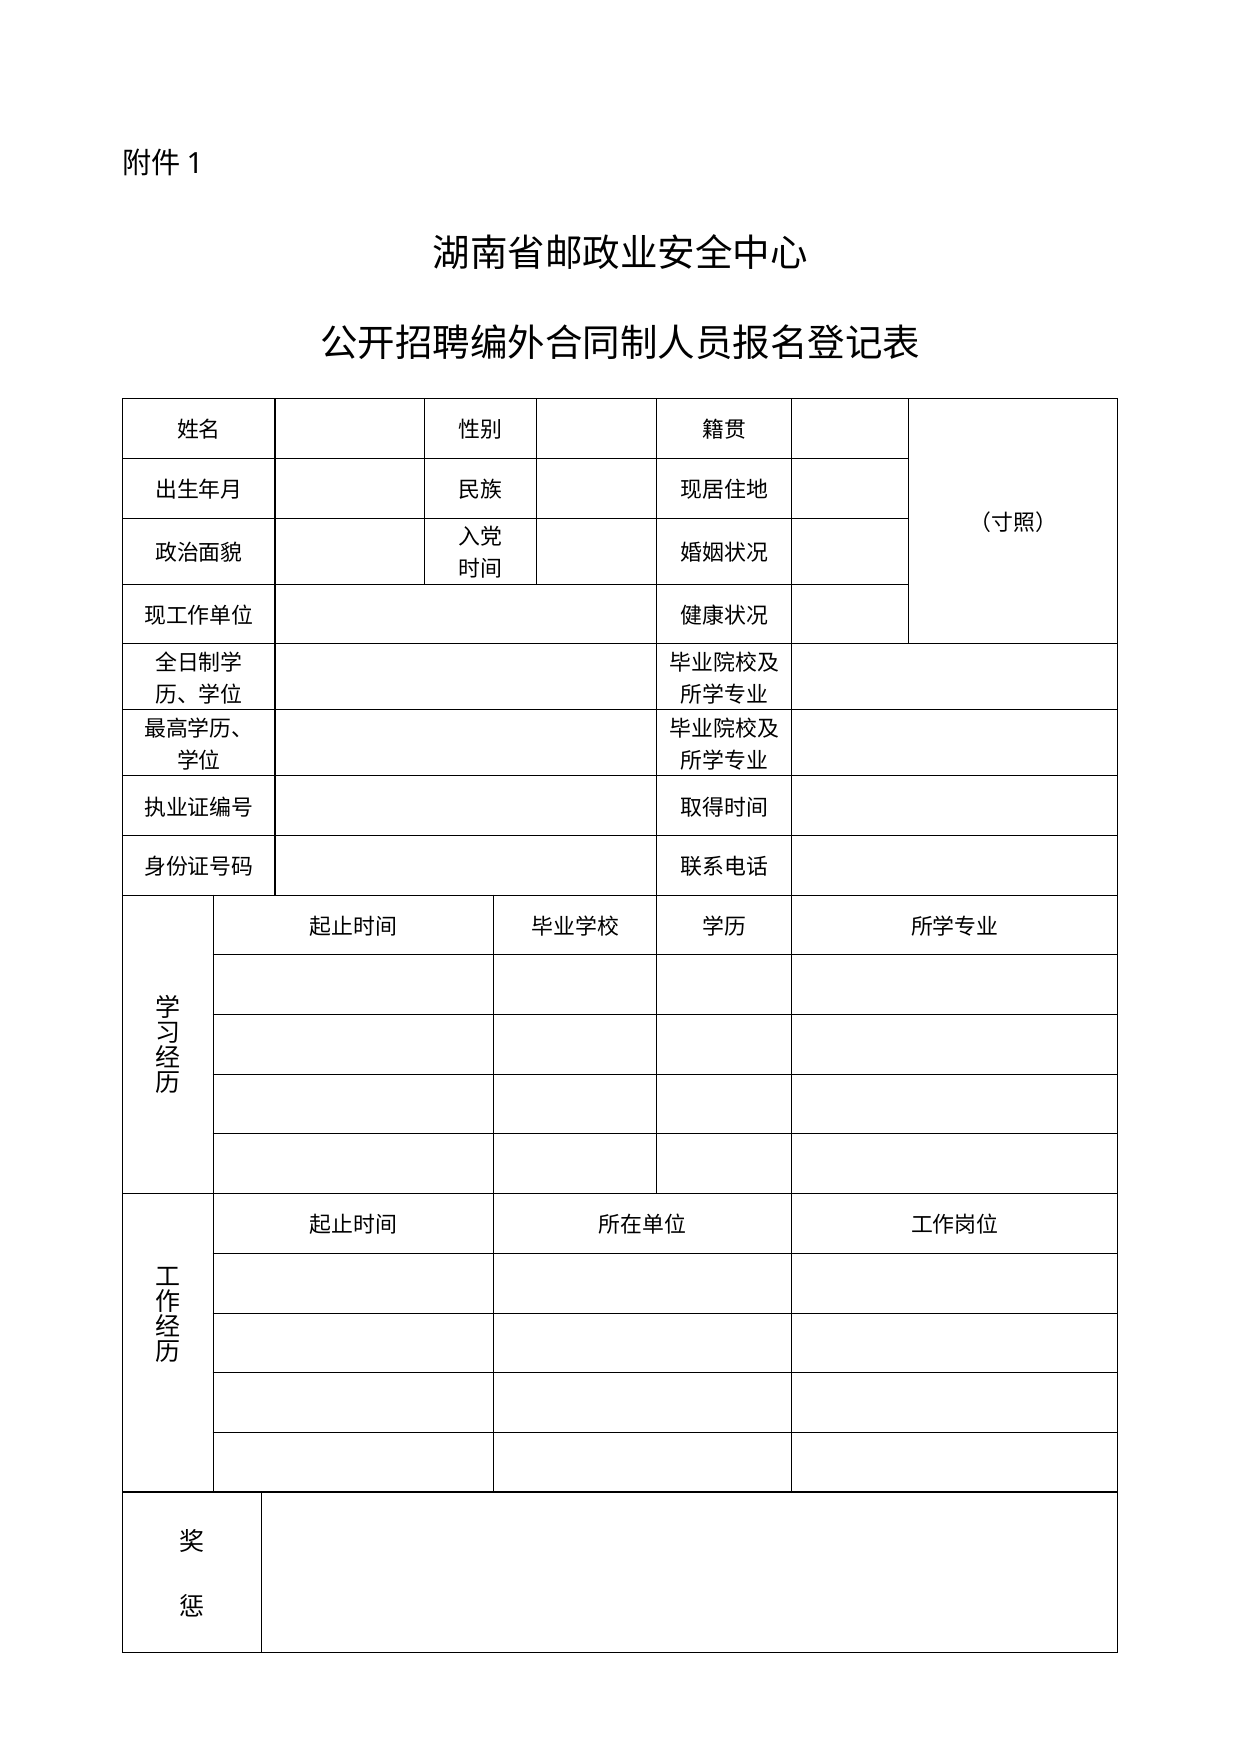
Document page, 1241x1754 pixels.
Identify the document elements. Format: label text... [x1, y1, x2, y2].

table_cell [494, 1373, 791, 1432]
table_cell [657, 1015, 791, 1074]
table_cell [276, 459, 424, 517]
table_header [792, 399, 908, 458]
table_cell 学习经历 [123, 896, 213, 1193]
table_cell 健康状况 [657, 585, 791, 643]
table_cell [214, 1134, 493, 1193]
table_header 姓名 [123, 399, 274, 458]
table_cell [214, 1433, 493, 1491]
table_cell [214, 1075, 493, 1133]
table_cell 婚姻状况 [657, 519, 791, 583]
table_cell 工作经历 [123, 1194, 213, 1432]
table_cell 工作岗位 [792, 1194, 1117, 1253]
table_cell [537, 459, 656, 517]
table_cell [276, 776, 656, 835]
table_cell [657, 1075, 791, 1133]
table_cell [494, 1134, 656, 1193]
table_cell [494, 1075, 656, 1133]
table_cell [792, 1075, 1117, 1133]
table_cell 起止时间 [214, 896, 493, 954]
table_cell [792, 519, 908, 583]
table_cell [276, 836, 656, 894]
table_cell [792, 1254, 1117, 1312]
table_header [537, 399, 656, 458]
table_cell 入党 时间 [425, 519, 536, 583]
table_cell [276, 585, 656, 643]
table_cell [792, 585, 908, 643]
table_cell [792, 776, 1117, 835]
table_cell 毕业学校 [494, 896, 656, 954]
table_cell [792, 459, 908, 517]
table_cell [214, 1373, 493, 1432]
table_cell 取得时间 [657, 776, 791, 835]
table_cell [792, 1015, 1117, 1074]
table_cell 执业证编号 [123, 776, 274, 835]
table_cell [537, 519, 656, 583]
table_cell [792, 955, 1117, 1014]
table_cell [276, 710, 656, 775]
table_cell [494, 1314, 791, 1372]
table_cell 最高学历、 学位 [123, 710, 274, 775]
table_cell [494, 1015, 656, 1074]
table_cell 全日制学历、学位 [123, 644, 274, 709]
table_cell [214, 955, 493, 1014]
table_header 性别 [425, 399, 536, 458]
table_cell [276, 644, 656, 709]
table_cell [262, 1493, 1117, 1652]
table_cell 现工作单位 [123, 585, 274, 643]
table_cell [214, 1254, 493, 1312]
table_cell 所在单位 [494, 1194, 791, 1253]
table_cell [494, 1254, 791, 1312]
table_cell 现居住地 [657, 459, 791, 517]
table_cell [792, 836, 1117, 894]
table_cell 毕业院校及所学专业 [657, 710, 791, 775]
table_cell 政治面貌 [123, 519, 274, 583]
table_cell [792, 710, 1117, 775]
table_cell [494, 955, 656, 1014]
text 附件1 [122, 128, 1118, 193]
table_cell 毕业院校及所学专业 [657, 644, 791, 709]
table_cell 所学专业 [792, 896, 1117, 954]
table_cell [792, 1373, 1117, 1432]
table_header [276, 399, 424, 458]
table_cell [214, 1314, 493, 1372]
table_cell [214, 1015, 493, 1074]
table_cell 学历 [657, 896, 791, 954]
table_cell [792, 1134, 1117, 1193]
text 湖南省邮政业安全中心 [122, 218, 1118, 283]
table_cell [657, 1134, 791, 1193]
table_cell 民族 [425, 459, 536, 517]
table_cell 身份证号码 [123, 836, 274, 894]
table_cell [792, 1314, 1117, 1372]
table_cell [792, 1433, 1117, 1491]
table_cell [494, 1433, 791, 1491]
text 公开招聘编外合同制人员报名登记表 [122, 308, 1118, 373]
table_cell [123, 1432, 213, 1491]
table_cell [276, 519, 424, 583]
table_cell 出生年月 [123, 459, 274, 517]
table_cell 联系电话 [657, 836, 791, 894]
table_header 籍贯 [657, 399, 791, 458]
table_cell [657, 955, 791, 1014]
table_cell [792, 644, 1117, 709]
table_cell 奖 惩 情 况 [123, 1493, 261, 1652]
table_cell 起止时间 [214, 1194, 493, 1253]
table_header （寸照） [909, 399, 1117, 643]
